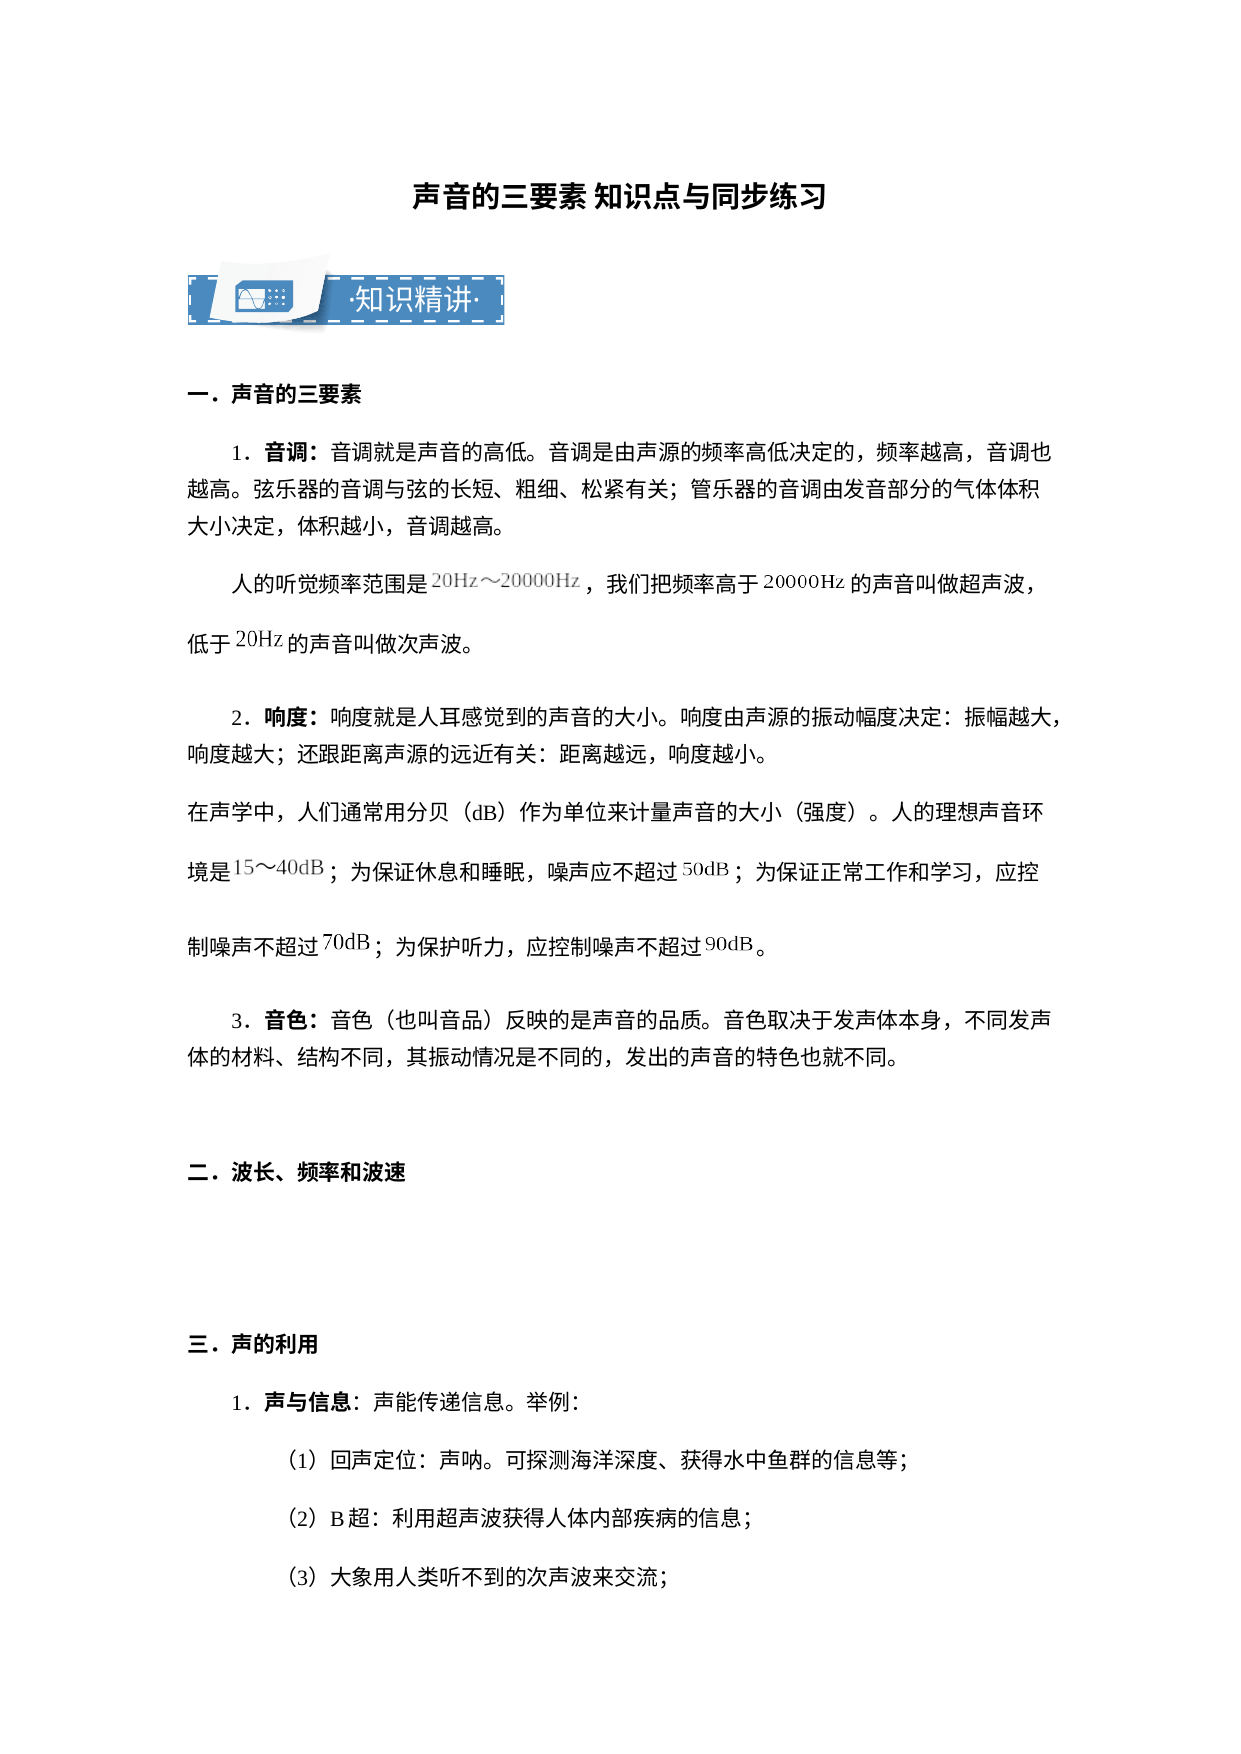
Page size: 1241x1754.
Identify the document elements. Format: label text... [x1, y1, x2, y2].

text （1）回声定位：声呐。可探测海洋深度、获得水中鱼群的信息等； [275, 1443, 1053, 1476]
text 2．响度：响度就是人耳感觉到的声音的大小。响度由声源的振动幅度决定：振幅越大，响度越大；还跟距离声源的远近有关：距离越远，响度越小。 [187, 700, 1053, 769]
text 1．声与信息：声能传递信息。举例： [187, 1385, 1053, 1417]
text （3）大象用人类听不到的次声波来交流； [275, 1559, 1053, 1592]
text 3．音色：音色（也叫音品）反映的是声音的品质。音色取决于发声体本身，不同发声体的材料、结构不同，其振动情况是不同的，发出的声音的特色也就不同。 [187, 1002, 1053, 1072]
text 一．声音的三要素 [187, 376, 1053, 409]
text （2）B超：利用超声波获得人体内部疾病的信息； [275, 1501, 1053, 1533]
text 在声学中，人们通常用分贝（dB）作为单位来计量声音的大小（强度）。人的理想声音环境是；为保证休息和睡眠，噪声应不超过；为保证正常工作和学习，应控制噪声不超过；为保护听力，应控制噪声不超过。 [187, 795, 1053, 977]
text 三．声的利用 [187, 1327, 1053, 1359]
text 1．音调：音调就是声音的高低。音调是由声源的频率高低决定的，频率越高，音调也越高。弦乐器的音调与弦的长短、粗细、松紧有关；管乐器的音调由发音部分的气体体积大小决定，体积越小，音调越高。 [187, 434, 1053, 541]
text 声音的三要素 知识点与同步练习 [187, 162, 1053, 227]
text 人的听觉频率范围是，我们把频率高于的声音叫做超声波，低于的声音叫做次声波。 [187, 567, 1053, 674]
text 二．波长、频率和波速 [187, 1155, 1053, 1187]
